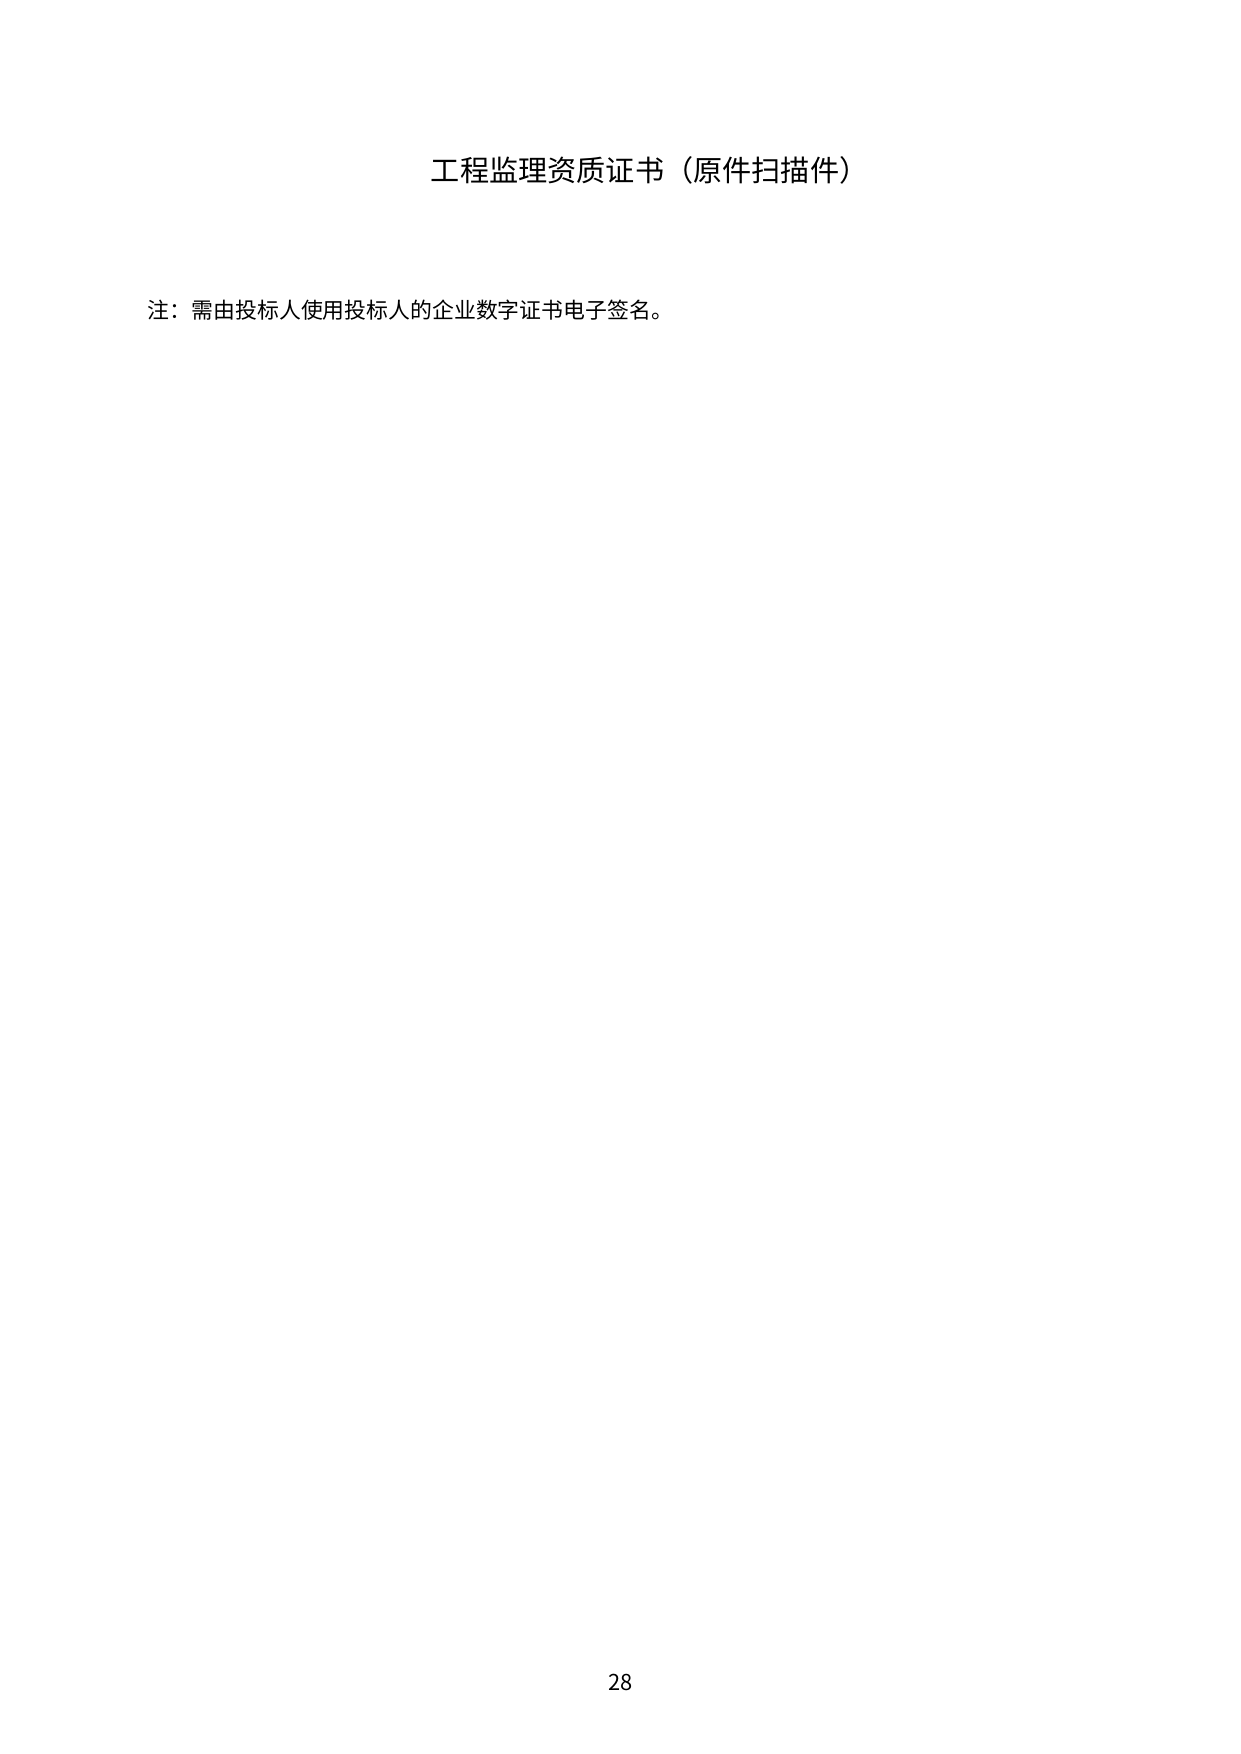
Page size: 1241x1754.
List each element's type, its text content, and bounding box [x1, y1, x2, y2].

text 注：需由投标人使用投标人的企业数字证书电子签名。 [148, 282, 1093, 327]
text 工程监理资质证书（原件扫描件） [148, 148, 1093, 190]
